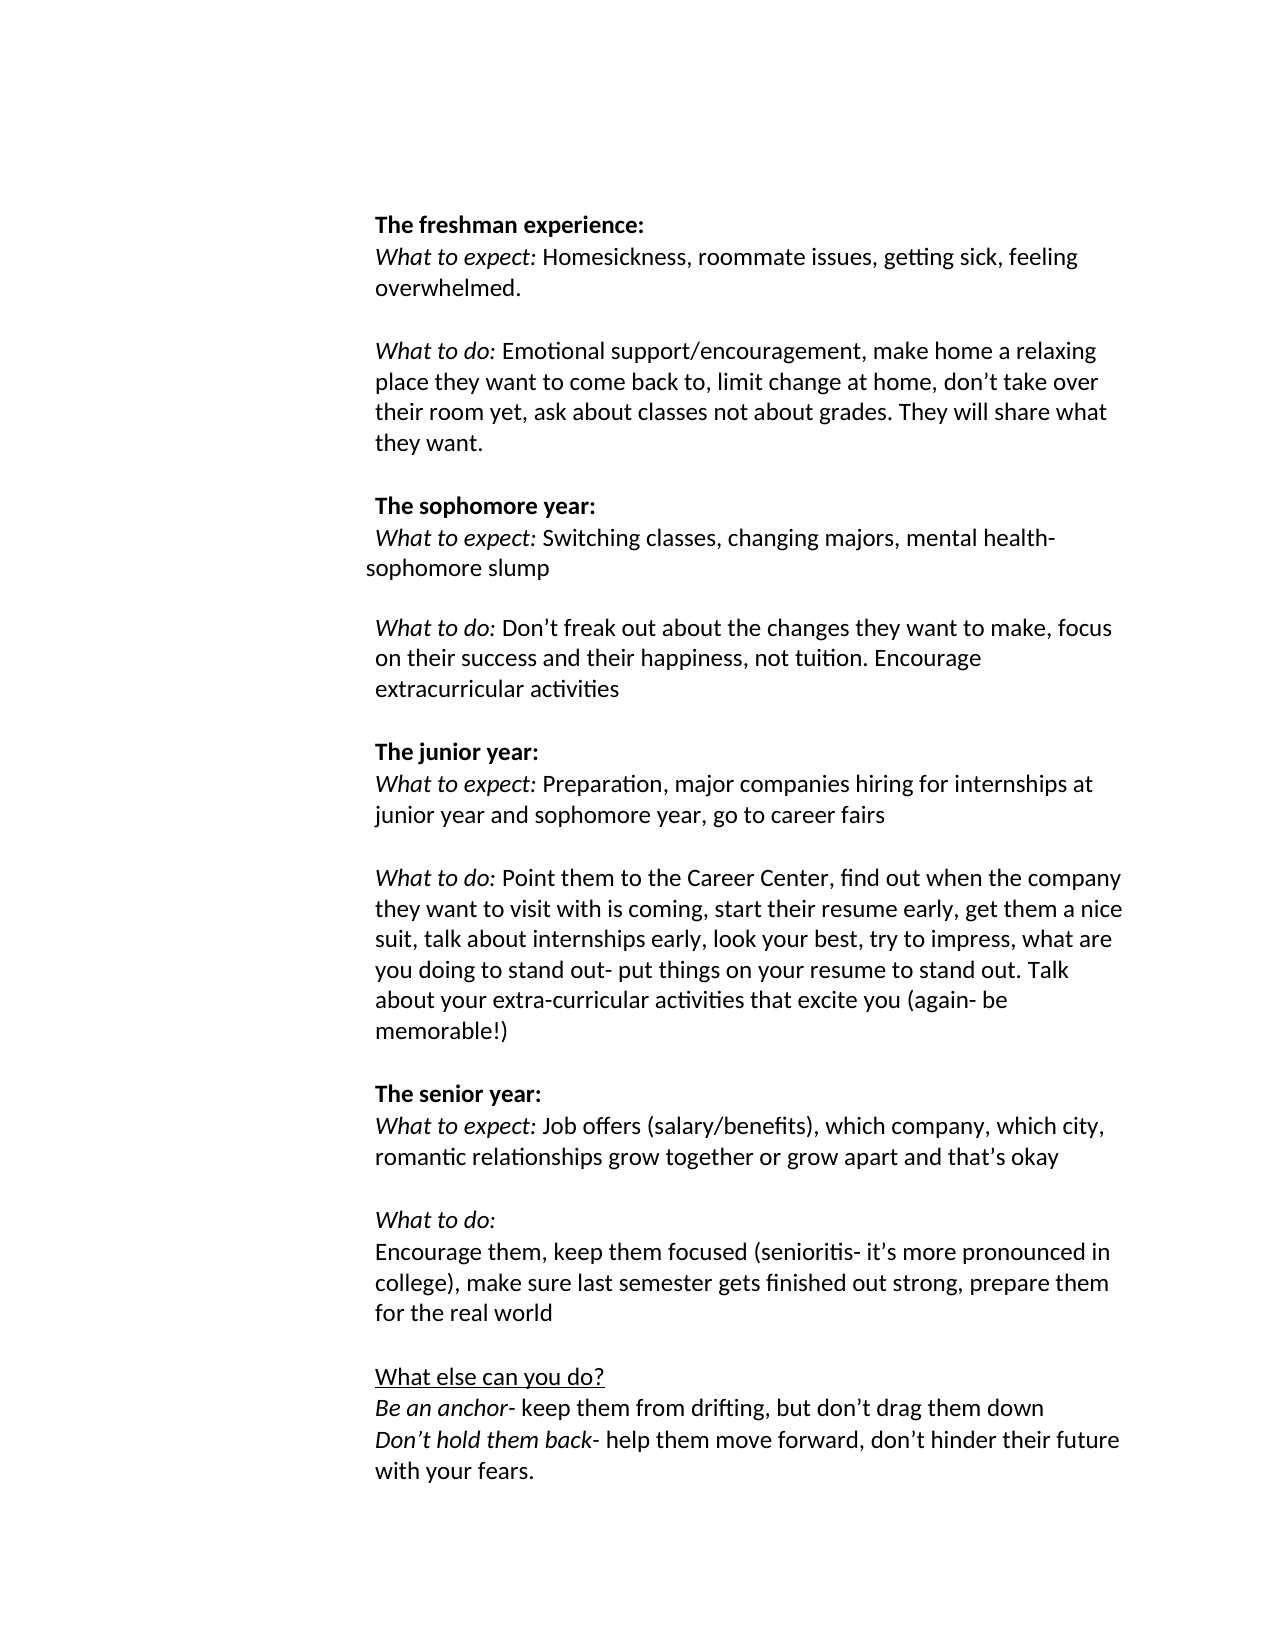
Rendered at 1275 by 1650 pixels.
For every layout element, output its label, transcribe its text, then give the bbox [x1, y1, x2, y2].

text The junior year: [150, 737, 1125, 767]
text What to expect: Job offers (salary/benefits), which company, which city, romantic relationships grow together or grow apart and that’s okay [375, 1110, 1125, 1171]
text The senior year: [150, 1078, 1125, 1109]
text The sophomore year: [263, 490, 1125, 521]
text What to expect: Homesickness, roommate issues, getting sick, feeling overwhelmed. [375, 241, 1125, 302]
text Encourage them, keep them focused (senioritis- it’s more pronounced in college), make sure last semester gets finished out strong, prepare them for the real world [375, 1236, 1125, 1328]
text What else can you do? [375, 1361, 1125, 1391]
text What to do: Point them to the Career Center, find out when the company they want to visit with is coming, start their resume early, get them a nice suit, talk about internships early, look your best, try to impress, what are you doing to stand out- put things on your resume to stand out. Talk about your extra-curricular activities that excite you (again- be memorable!) [375, 862, 1125, 1046]
text What to do: [150, 1204, 1125, 1235]
text What to do: Don’t freak out about the changes they want to make, focus on their success and their happiness, not tuition. Encourage extracurricular activities [375, 612, 1125, 703]
text Don’t hold them back- help them move forward, don’t hinder their future with your fears. [375, 1424, 1125, 1485]
text The freshman experience: [375, 209, 1125, 240]
text What to expect: Preparation, major companies hiring for internships at junior year and sophomore year, go to career fairs [375, 768, 1125, 829]
text What to expect: Switching classes, changing majors, mental health- sophomore slump [366, 522, 1125, 583]
text What to do: Emotional support/encouragement, make home a relaxing place they want to come back to, limit change at home, don’t take over their room yet, ask about classes not about grades. They will share what they want. [375, 335, 1125, 457]
text Be an anchor- keep them from drifting, but don’t drag them down [375, 1392, 1125, 1423]
